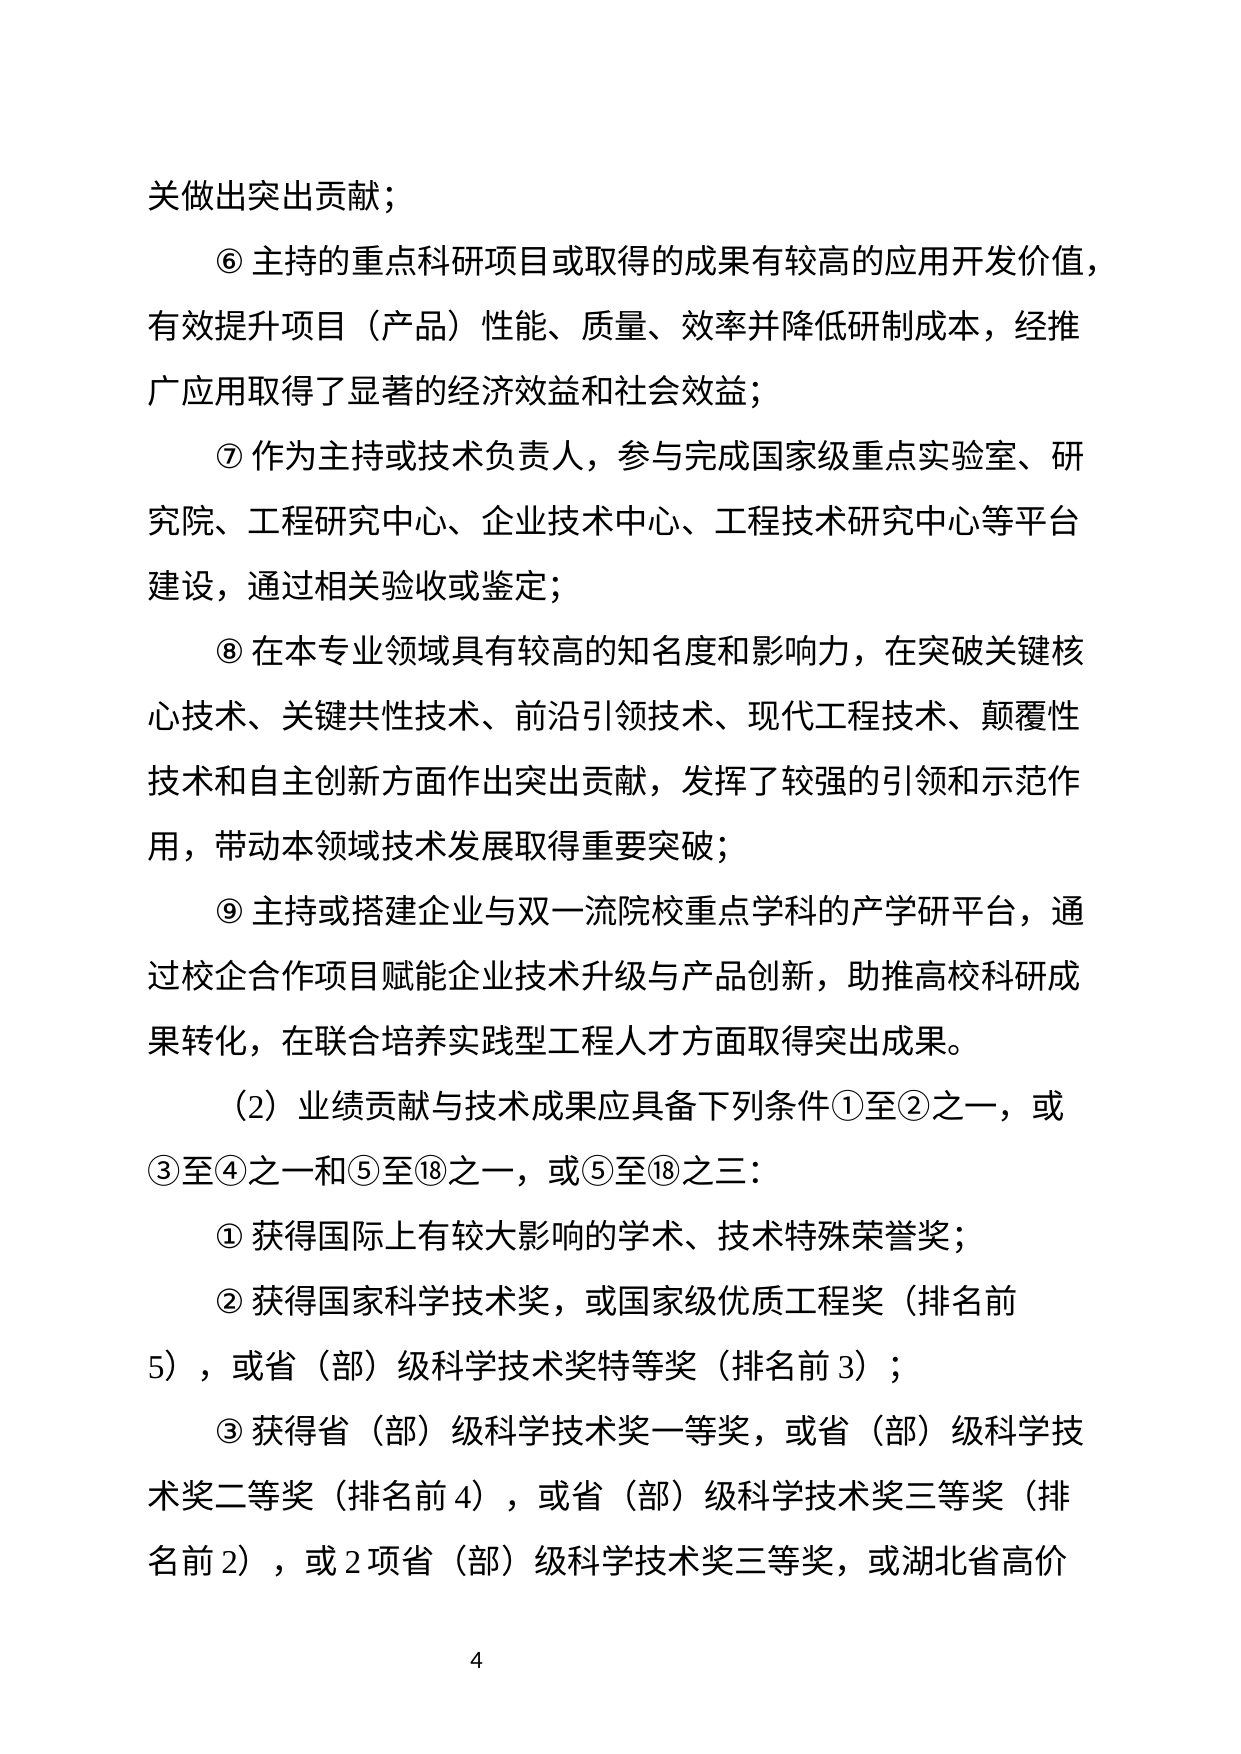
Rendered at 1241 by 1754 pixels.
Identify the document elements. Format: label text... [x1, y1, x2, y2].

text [148, 162, 1093, 227]
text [148, 1397, 1093, 1592]
text ⑥主持的重点科研项目或取得的成果有较高的应用开发价值，有效提升项目（产品）性能、质量、效率并降低研制成本，经推广应用取得了显著的经济效益和社会效益； [148, 227, 1093, 422]
list 业绩贡献与技术成果应具备下列条件①至②之一，或③至④之一和⑤至⑱之一，或⑤至⑱之三： [148, 1072, 1093, 1202]
text ②获得国家科学技术奖，或国家级优质工程奖（排名前5），或省（部）级科学技术奖特等奖（排名前3）； [148, 1267, 1093, 1397]
text ①获得国际上有较大影响的学术、技术特殊荣誉奖； [148, 1202, 1093, 1267]
text ⑦作为主持或技术负责人，参与完成国家级重点实验室、研究院、工程研究中心、企业技术中心、工程技术研究中心等平台建设，通过相关验收或鉴定； [148, 422, 1093, 617]
text ⑨主持或搭建企业与双一流院校重点学科的产学研平台，通过校企合作项目赋能企业技术升级与产品创新，助推高校科研成果转化，在联合培养实践型工程人才方面取得突出成果。 [148, 877, 1093, 1072]
text ⑧在本专业领域具有较高的知名度和影响力，在突破关键核心技术、关键共性技术、前沿引领技术、现代工程技术、颠覆性技术和自主创新方面作出突出贡献，发挥了较强的引领和示范作用，带动本领域技术发展取得重要突破； [148, 617, 1093, 877]
